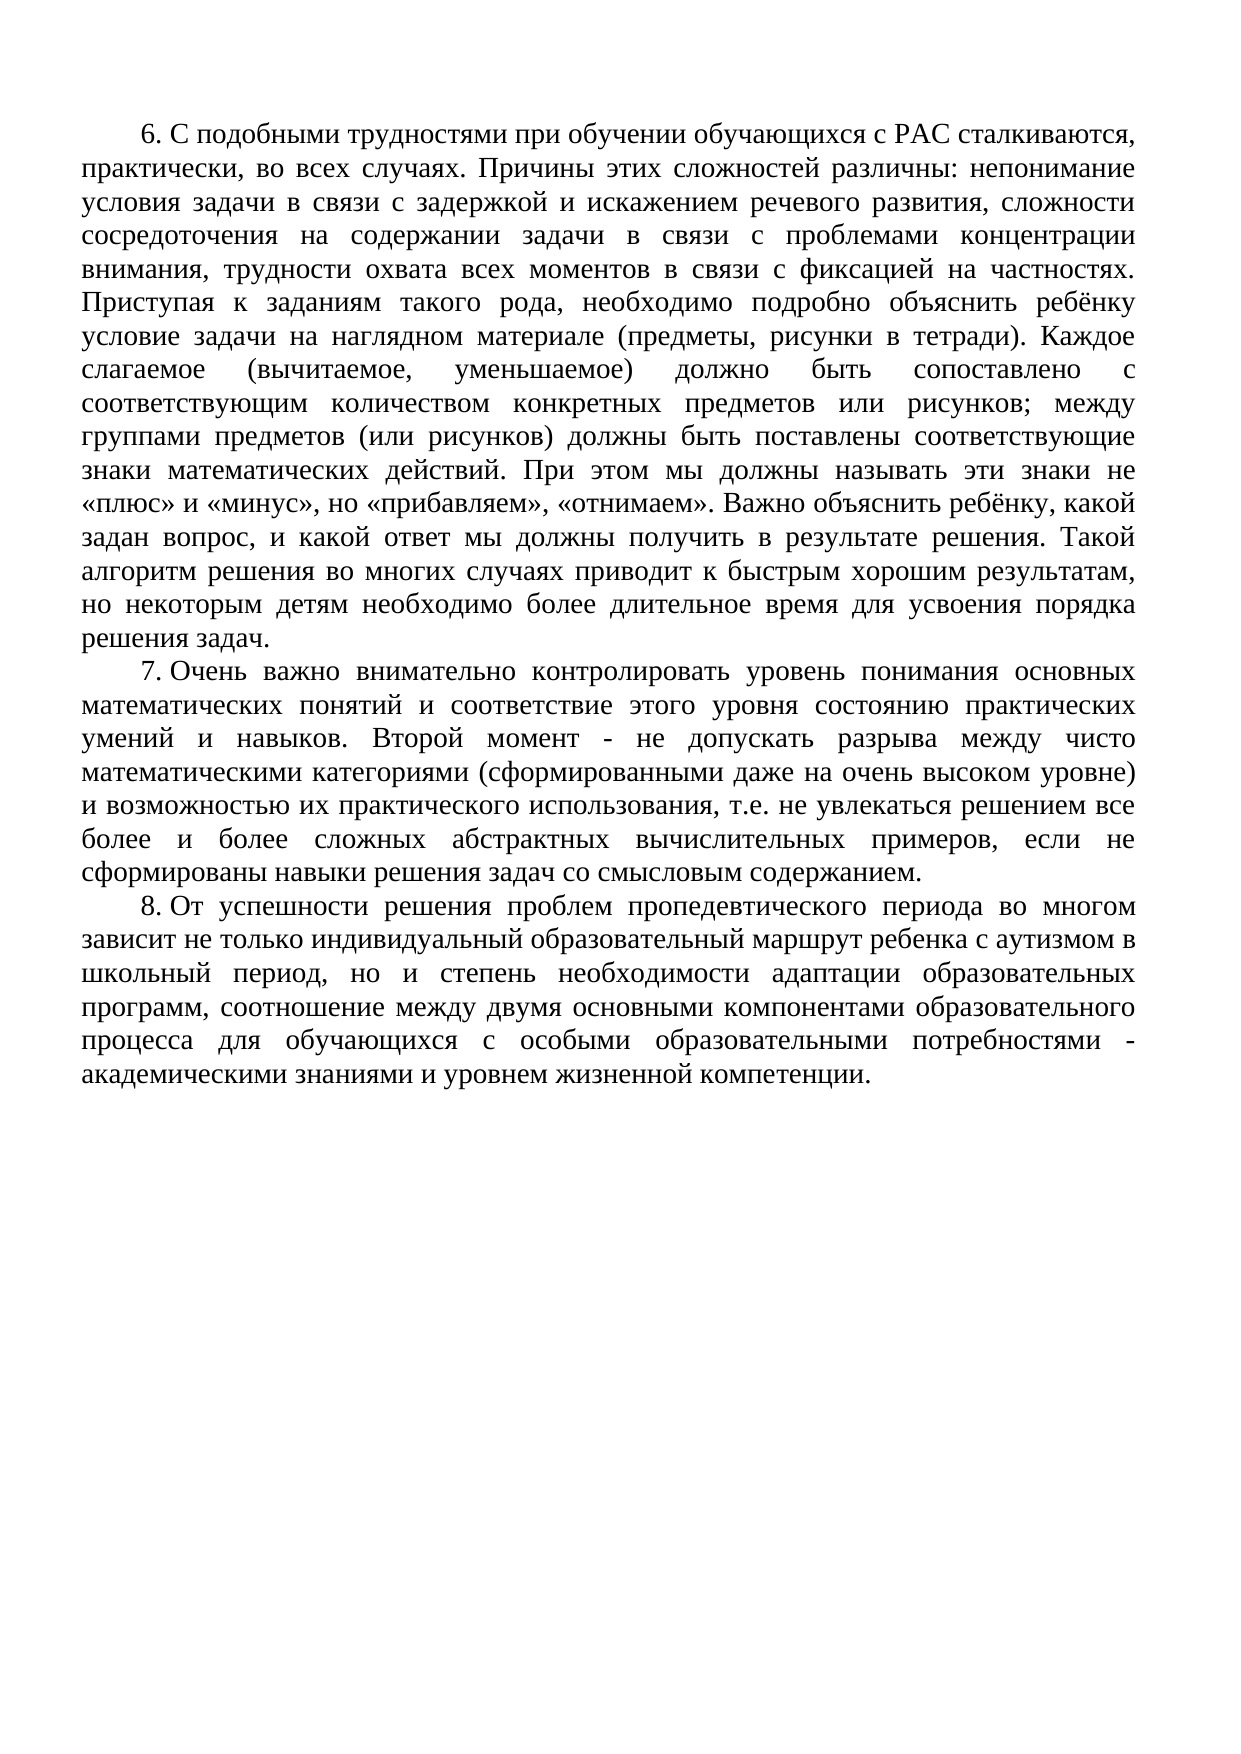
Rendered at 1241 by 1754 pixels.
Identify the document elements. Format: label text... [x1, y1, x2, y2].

text 6. С подобными трудностями при обучении обучающихся с РАС сталкиваются, практически, во всех случаях. Причины этих сложностей различны: непонимание условия задачи в связи с задержкой и искажением речевого развития, сложности сосредоточения на содержании задачи в связи с проблемами концентрации внимания, трудности охвата всех моментов в связи с фиксацией на частностях. Приступая к заданиям такого рода, необходимо подробно объяснить ребёнку условие задачи на наглядном материале (предметы, рисунки в тетради). Каждое слагаемое (вычитаемое, уменьшаемое) должно быть сопоставлено с соответствующим количеством конкретных предметов или рисунков; между группами предметов (или рисунков) должны быть поставлены соответствующие знаки математических действий. При этом мы должны называть эти знаки не «плюс» и «минус», но «прибавляем», «отнимаем». Важно объяснить ребёнку, какой задан вопрос, и какой ответ мы должны получить в результате решения. Такой алгоритм решения во многих случаях приводит к быстрым хорошим результатам, но некоторым детям необходимо более длительное время для усвоения порядка решения задач. [81, 117, 1137, 653]
text 8. От успешности решения проблем пропедевтического периода во многом зависит не только индивидуальный образовательный маршрут ребенка с аутизмом в школьный период, но и степень необходимости адаптации образовательных программ, соотношение между двумя основными компонентами образовательного процесса для обучающихся с особыми образовательными потребностями - академическими знаниями и уровнем жизненной компетенции. [81, 888, 1137, 1089]
text 7. Очень важно внимательно контролировать уровень понимания основных математических понятий и соответствие этого уровня состоянию практических умений и навыков. Второй момент - не допускать разрыва между чисто математическими категориями (сформированными даже на очень высоком уровне) и возможностью их практического использования, т.е. не увлекаться решением все более и более сложных абстрактных вычислительных примеров, если не сформированы навыки решения задач со смысловым содержанием. [81, 653, 1137, 888]
